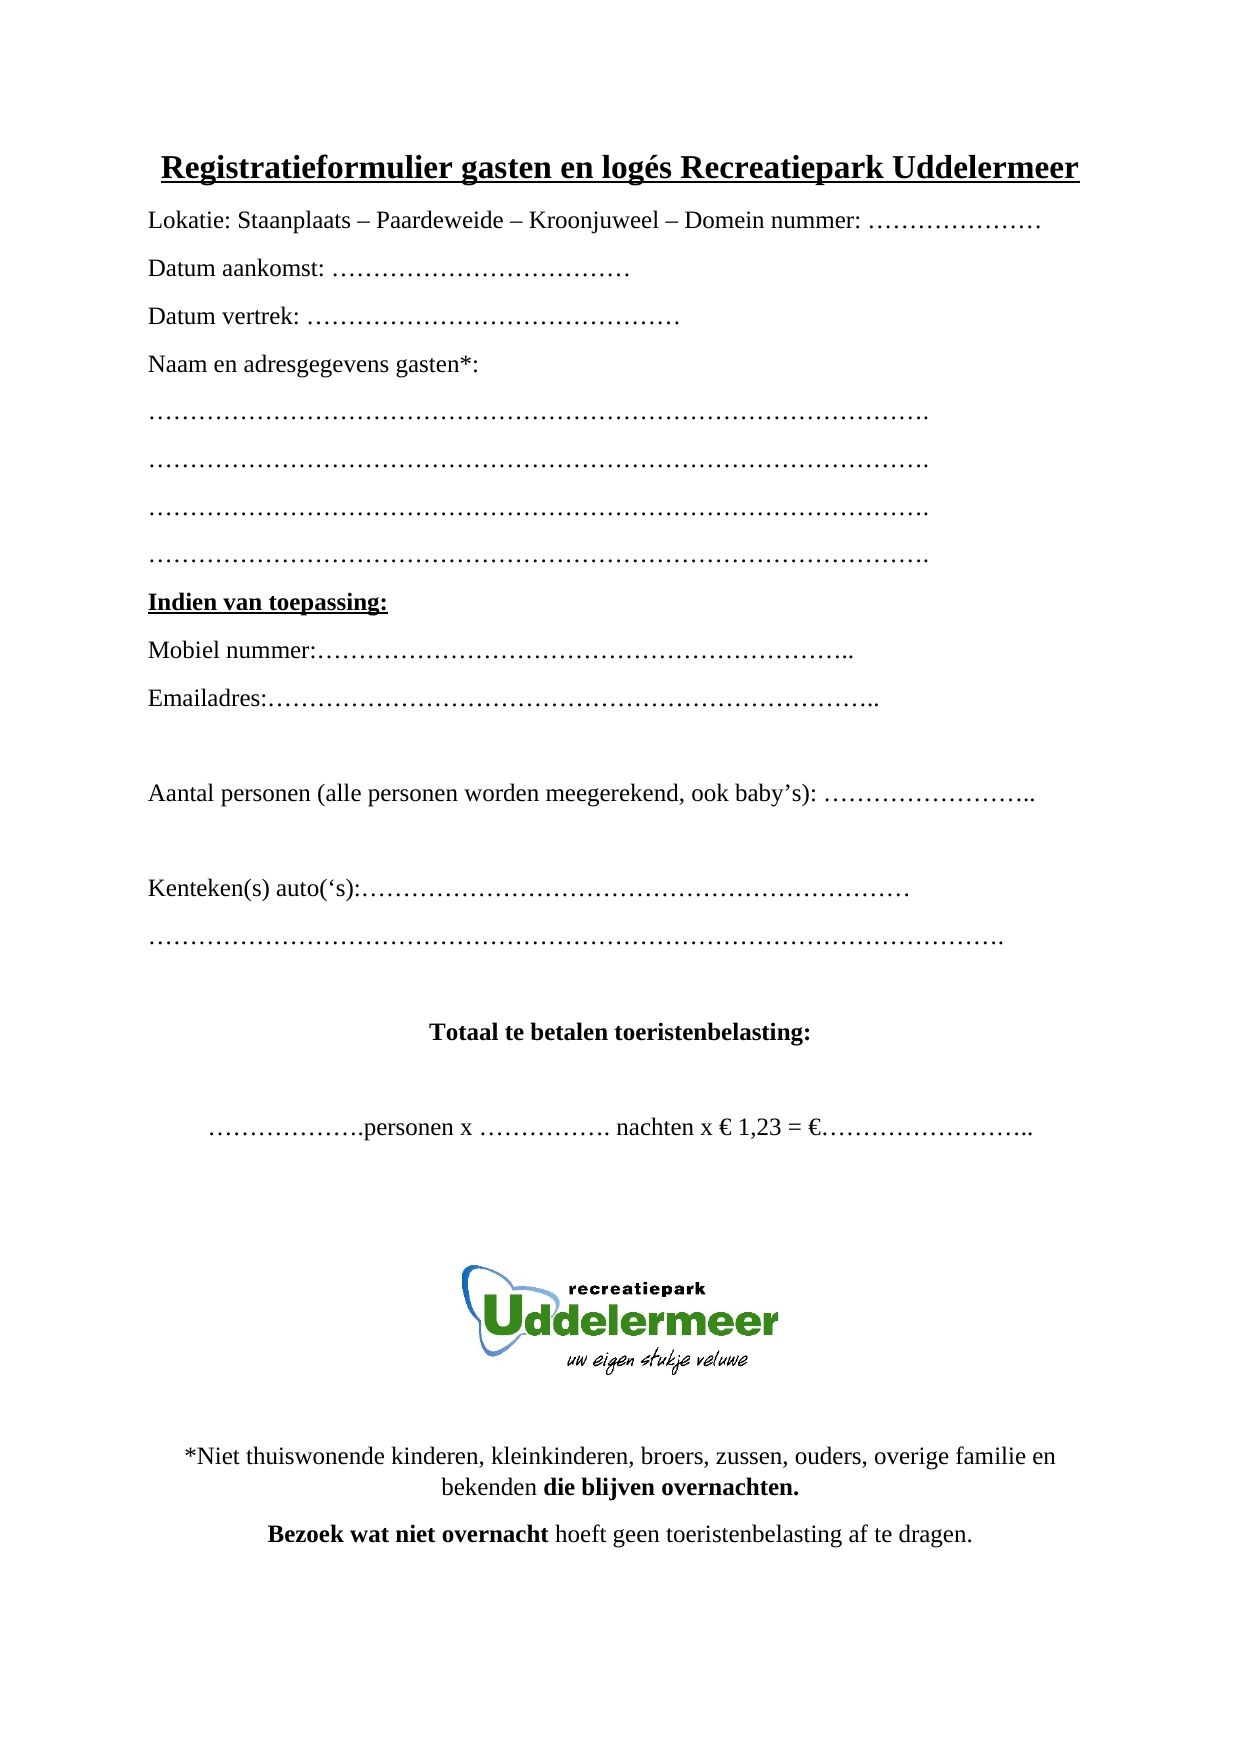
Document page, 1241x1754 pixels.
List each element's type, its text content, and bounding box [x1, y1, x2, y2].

text *Niet thuiswonende kinderen, kleinkinderen, broers, zussen, ouders, overige familie en bekenden die blijven overnachten. [148, 1441, 1093, 1501]
text Emailadres:……………………………………………………………….. [148, 683, 1093, 711]
text Datum vertrek: ……………………………………… [148, 301, 1093, 330]
text …………………………………………………………………………………. [148, 492, 1093, 521]
text Naam en adresgegevens gasten*: [148, 349, 1093, 377]
text ……………….personen x ……………. nachten x € 1,23 = €…………………….. [148, 1112, 1093, 1141]
text Lokatie: Staanplaats – Paardeweide – Kroonjuweel – Domein nummer: ………………… [148, 206, 1093, 234]
text Mobiel nummer:……………………………………………………….. [148, 635, 1093, 664]
text Kenteken(s) auto(‘s):………………………………………………………… [148, 873, 1093, 902]
text …………………………………………………………………………………………. [148, 921, 1093, 950]
text …………………………………………………………………………………. [148, 444, 1093, 473]
text Indien van toepassing: [148, 587, 1093, 616]
text Aantal personen (alle personen worden meegerekend, ook baby’s): …………………….. [148, 778, 1093, 807]
picture [462, 1265, 779, 1375]
text Datum aankomst: ……………………………… [148, 253, 1093, 282]
text Bezoek wat niet overnacht hoeft geen toeristenbelasting af te dragen. [148, 1519, 1093, 1548]
text Registratieformulier gasten en logés Recreatiepark Uddelermeer [148, 148, 1093, 186]
text …………………………………………………………………………………. [148, 396, 1093, 425]
text Totaal te betalen toeristenbelasting: [148, 1017, 1093, 1045]
text …………………………………………………………………………………. [148, 539, 1093, 568]
